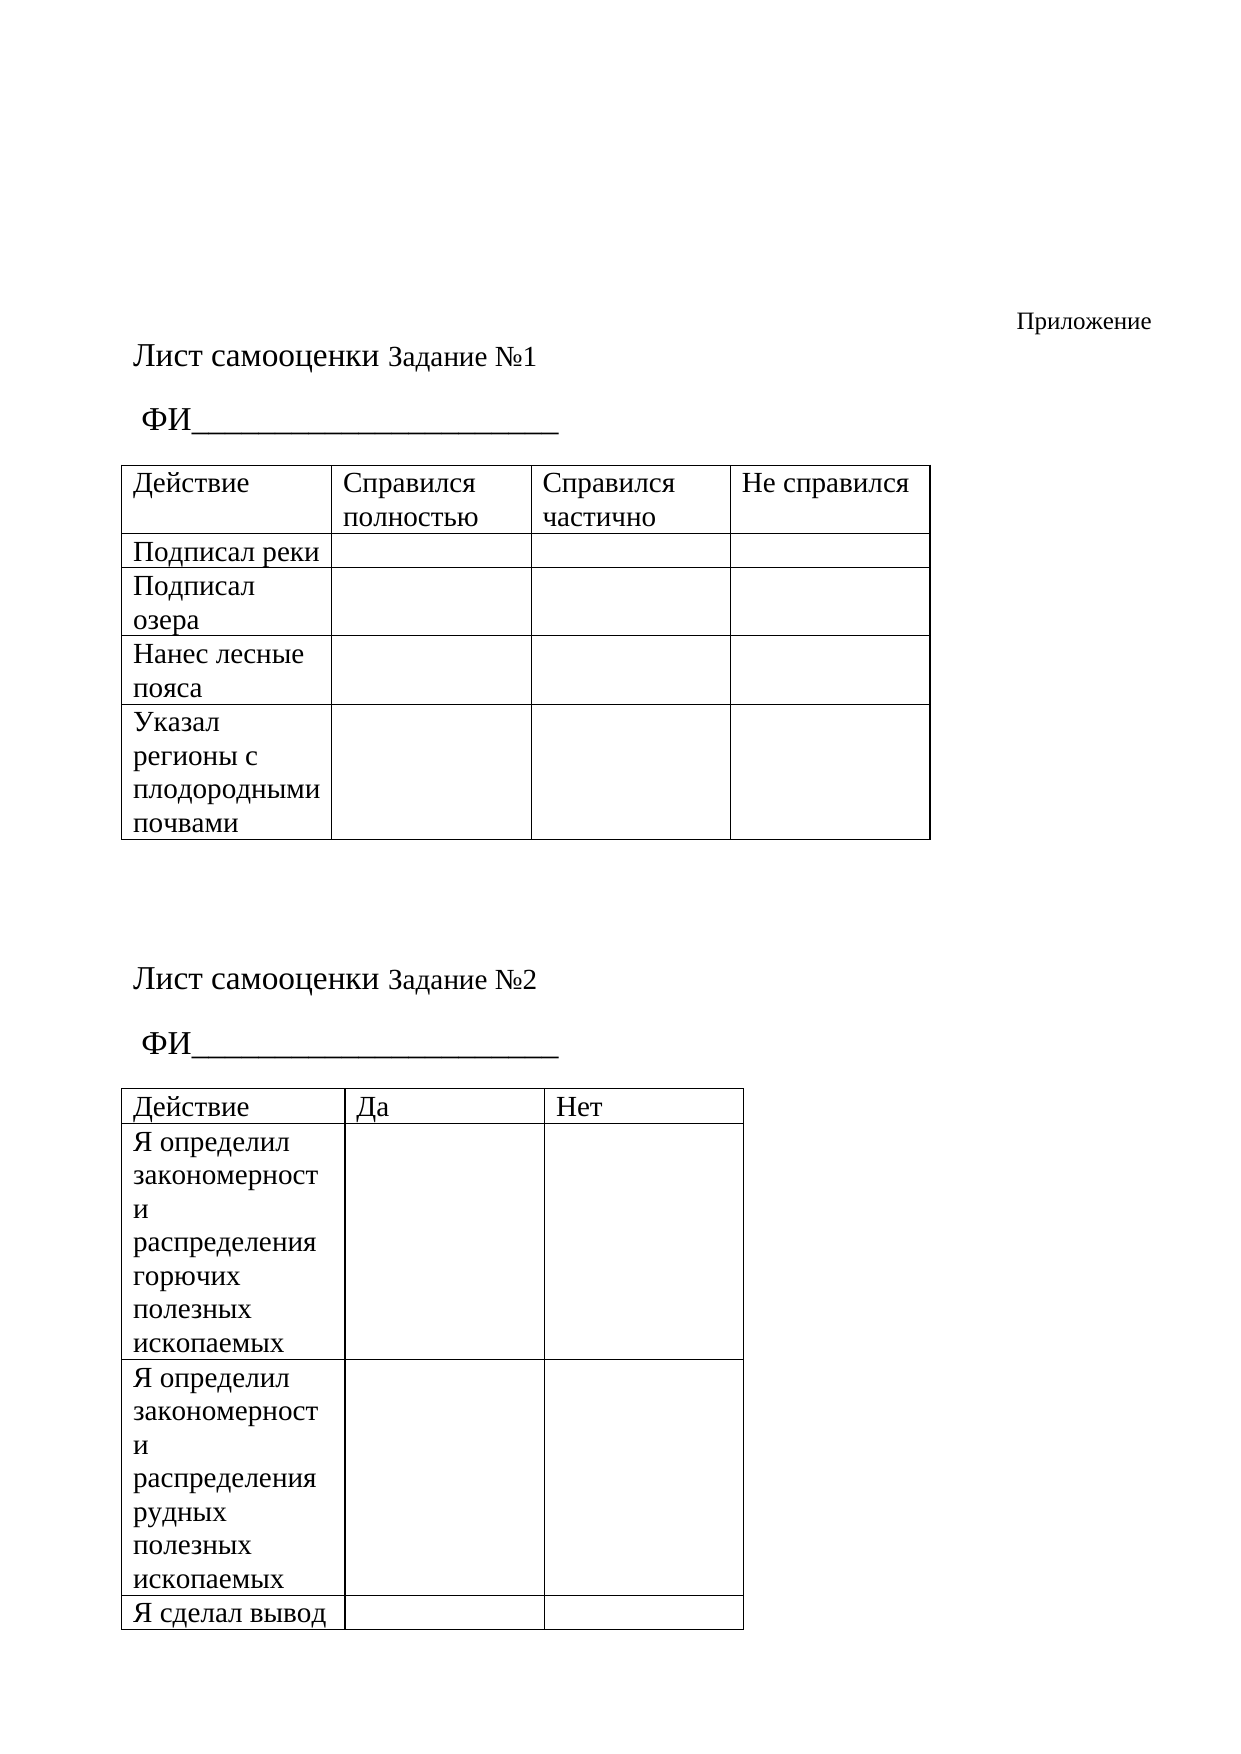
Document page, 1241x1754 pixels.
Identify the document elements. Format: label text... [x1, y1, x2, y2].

text Лист самооценки Задание №2 [133, 958, 1152, 997]
table_cell [545, 1596, 743, 1629]
table_header Да [346, 1089, 544, 1123]
table_header Действие [122, 466, 331, 533]
table_cell [532, 534, 730, 567]
table_cell [332, 636, 531, 703]
table_cell [545, 1124, 743, 1359]
table_cell Я определил закономерности распределения горючих полезных ископаемых [122, 1124, 344, 1359]
table_cell [346, 1360, 544, 1594]
text Приложение [133, 308, 1152, 335]
table_cell [332, 705, 531, 839]
table_cell [532, 705, 730, 839]
table_cell Я определил закономерности распределения рудных полезных ископаемых [122, 1360, 344, 1594]
table_cell [731, 568, 929, 635]
table_cell [332, 534, 531, 567]
table_cell Я сделал вывод [122, 1596, 344, 1629]
table_cell [346, 1124, 544, 1359]
table_cell [346, 1596, 544, 1629]
table_header Действие [122, 1089, 344, 1123]
table_header Справился полностью [332, 466, 531, 533]
table_cell [532, 636, 730, 703]
table_cell Подписал реки [122, 534, 331, 567]
table_cell [545, 1360, 743, 1594]
table_cell [532, 568, 730, 635]
table_cell [731, 534, 929, 567]
text ФИ______________________ [133, 400, 1152, 438]
table_cell Нанес лесные пояса [122, 636, 331, 703]
table_header Нет [545, 1089, 743, 1123]
text ФИ______________________ [133, 1023, 1152, 1062]
table_header Справился частично [532, 466, 730, 533]
table_cell [731, 636, 929, 703]
table_cell Подписал озера [122, 568, 331, 635]
table_header Не справился [731, 466, 929, 533]
table_cell [332, 568, 531, 635]
text Лист самооценки Задание №1 [133, 335, 1152, 373]
table_cell [731, 705, 929, 839]
table_cell Указал регионы с плодородными почвами [122, 705, 331, 839]
